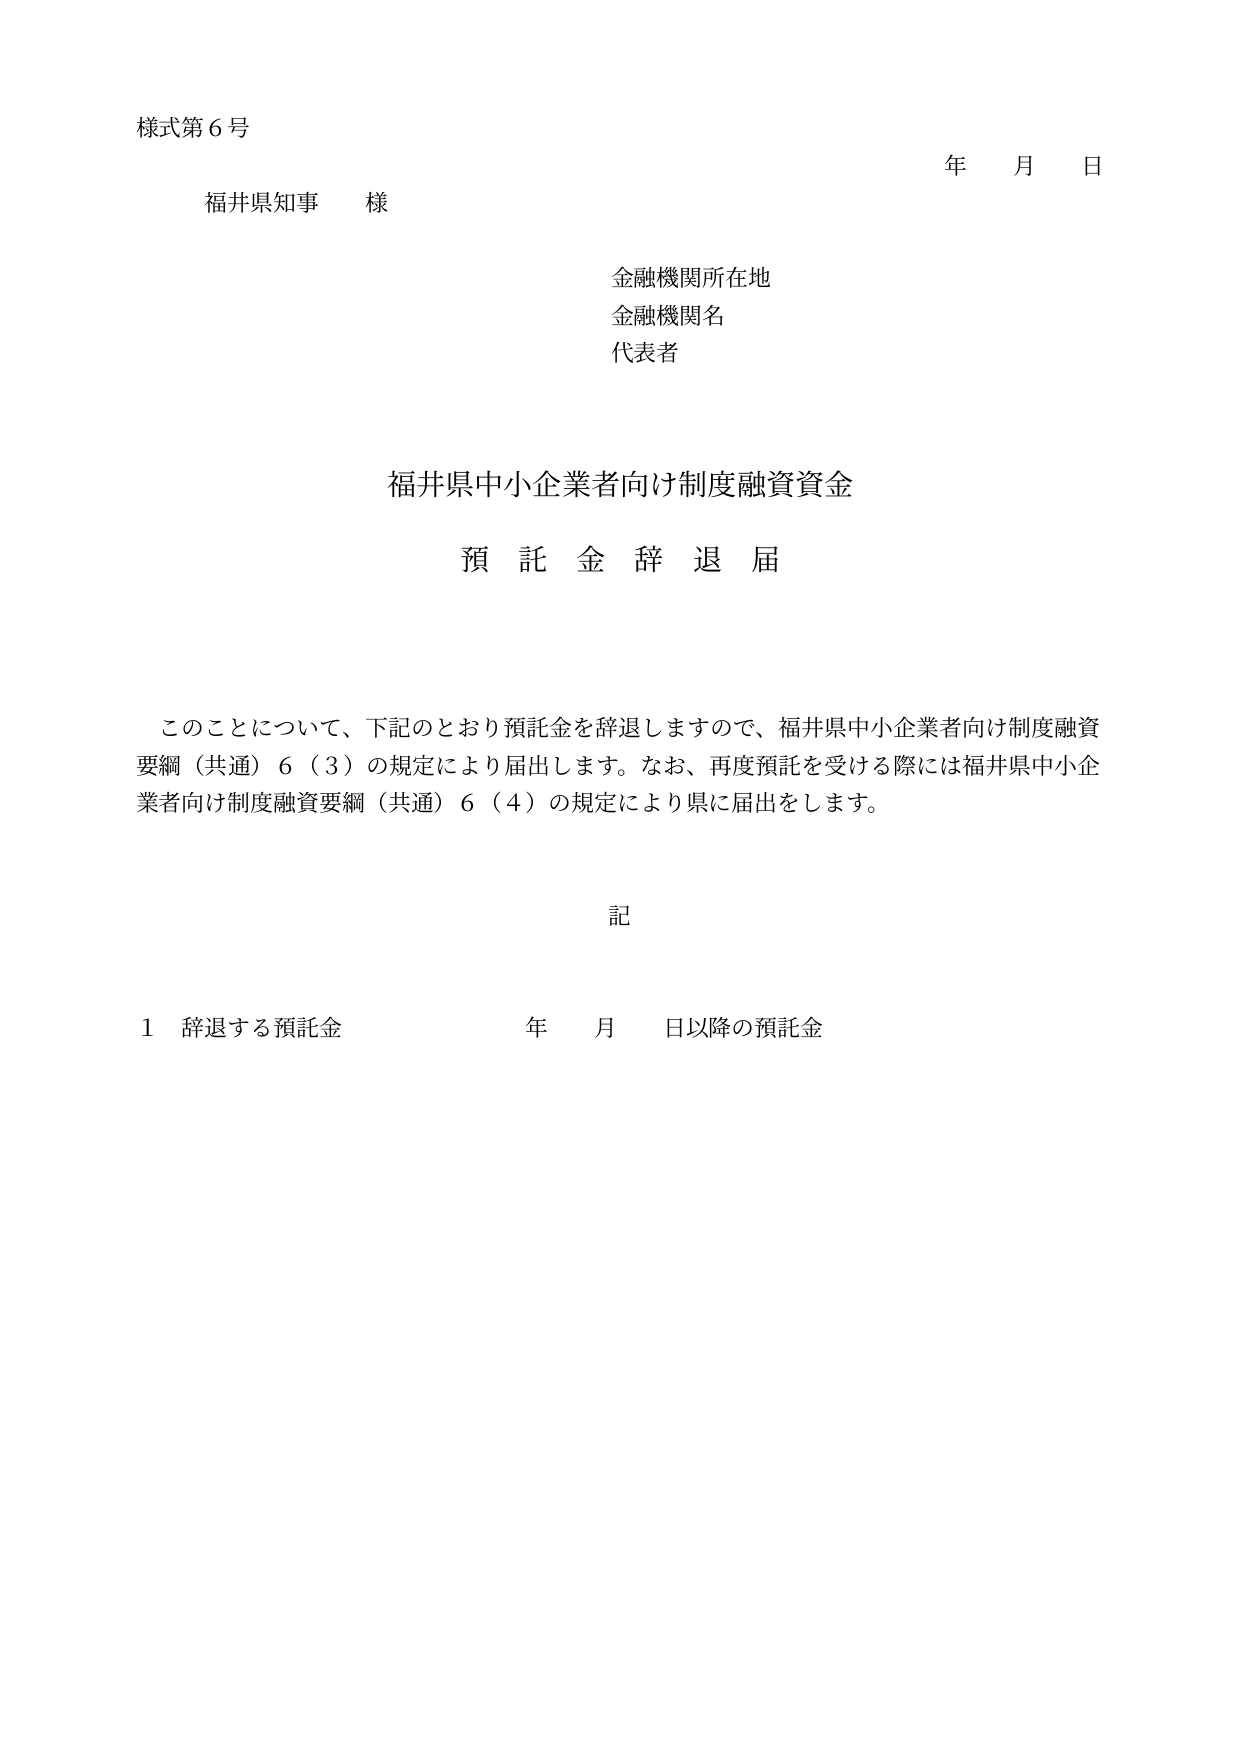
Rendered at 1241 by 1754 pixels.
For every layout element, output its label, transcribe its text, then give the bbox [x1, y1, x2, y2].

text 様式第６号 [136, 108, 1104, 146]
text 預託金辞退届 [136, 521, 1104, 596]
text このことについて、下記のとおり預託金を辞退しますので、福井県中小企業者向け制度融資要綱（共通）６（３）の規定により届出します。なお、再度預託を受ける際には福井県中小企業者向け制度融資要綱（共通）６（４）の規定により県に届出をします。 [136, 708, 1104, 821]
text 福井県中小企業者向け制度融資資金 [136, 446, 1104, 521]
text 金融機関名 [611, 296, 1013, 333]
text 福井県知事 様 [136, 183, 1104, 221]
text １ 辞退する預託金 年 月 日以降の預託金 [136, 1008, 1104, 1046]
text 記 [136, 896, 1104, 933]
text 代表者 [611, 333, 1013, 371]
text 年 月 日 [136, 146, 1104, 183]
text 金融機関所在地 [611, 258, 1013, 296]
